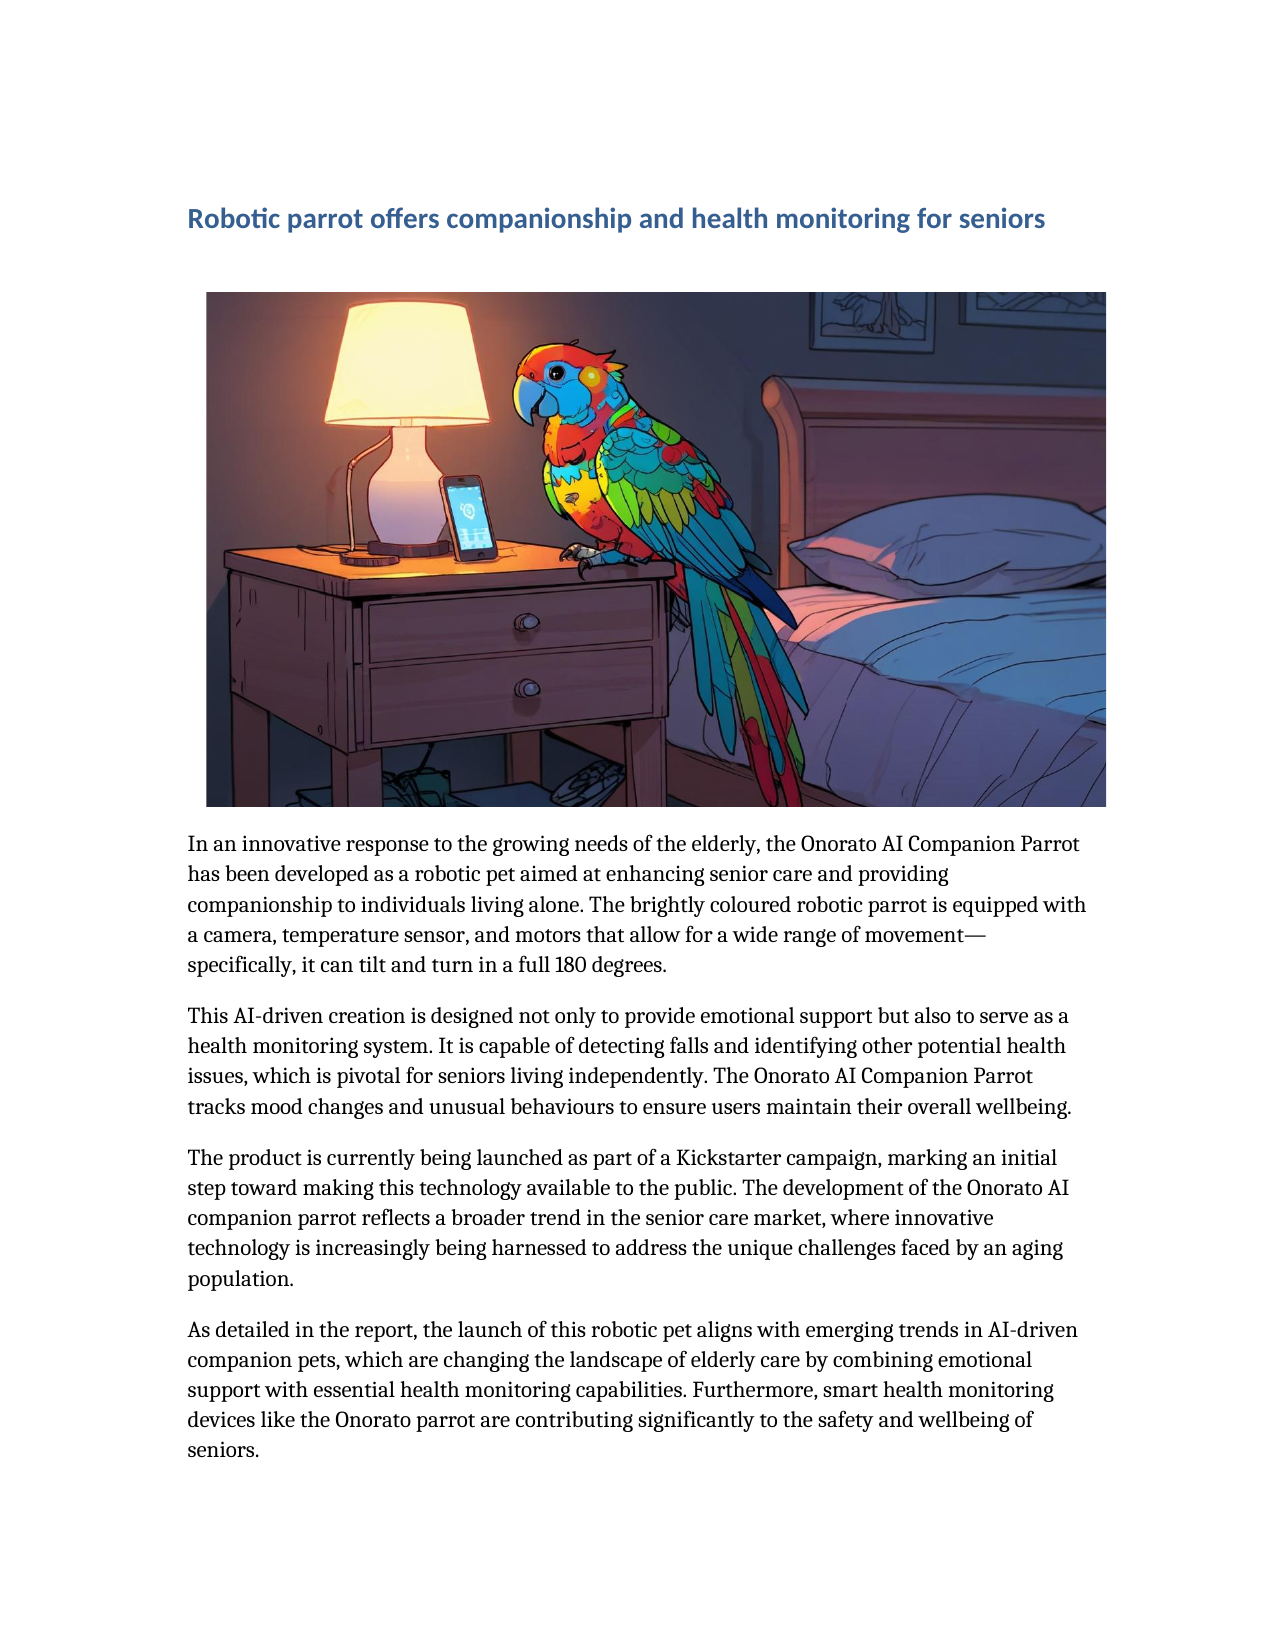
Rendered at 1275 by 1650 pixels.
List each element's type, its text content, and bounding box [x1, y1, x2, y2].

picture [206, 292, 1107, 807]
subtitle Robotic parrot offers companionship and health monitoring for seniors [187, 200, 1087, 236]
text This AI-driven creation is designed not only to provide emotional support but also to serve as a health monitoring system. It is capable of detecting falls and identifying other potential health issues, which is pivotal for seniors living independently. The Onorato AI Companion Parrot tracks mood changes and unusual behaviours to ensure users maintain their overall wellbeing. [187, 1003, 1087, 1120]
text In an innovative response to the growing needs of the elderly, the Onorato AI Companion Parrot has been developed as a robotic pet aimed at enhancing senior care and providing companionship to individuals living alone. The brightly coloured robotic parrot is equipped with a camera, temperature sensor, and motors that allow for a wide range of movement—specifically, it can tilt and turn in a full 180 degrees. [187, 831, 1087, 978]
text As detailed in the report, the launch of this robotic pet aligns with emerging trends in AI-driven companion pets, which are changing the landscape of elderly care by combining emotional support with essential health monitoring capabilities. Furthermore, smart health monitoring devices like the Onorato parrot are contributing significantly to the safety and wellbeing of seniors. [187, 1316, 1087, 1463]
text The product is currently being launched as part of a Kickstarter campaign, marking an initial step toward making this technology available to the public. The development of the Onorato AI companion parrot reflects a broader trend in the senior care market, where innovative technology is increasingly being harnessed to address the unique challenges faced by an aging population. [187, 1144, 1087, 1292]
